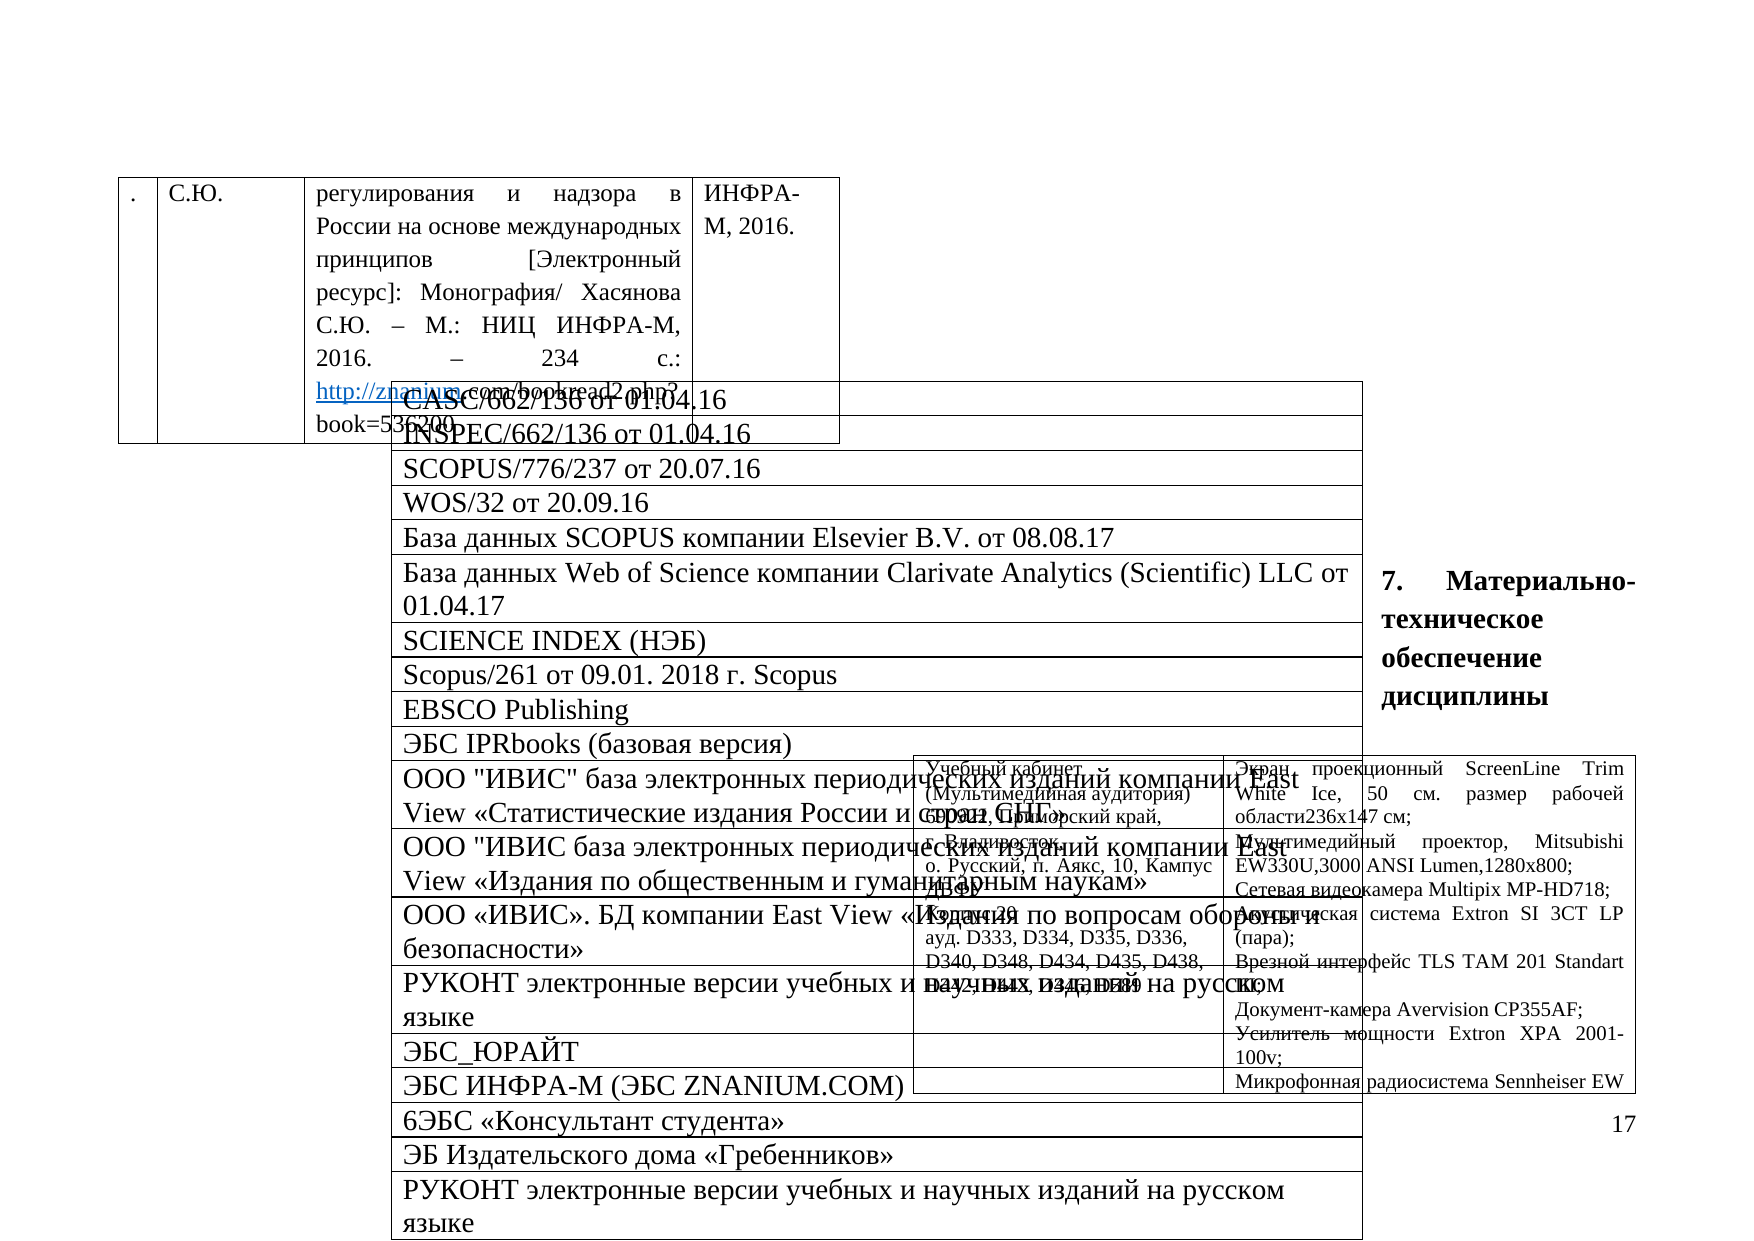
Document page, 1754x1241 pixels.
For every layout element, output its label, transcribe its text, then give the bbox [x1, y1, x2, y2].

table_cell Хасянова С.Ю. [158, 178, 304, 442]
text 7. Материально-техническое обеспечение дисциплины [1363, 563, 1636, 712]
table_cell ЭБС_ЮРАЙТ [392, 1034, 1362, 1067]
table_cell EBSCO Publishing [392, 692, 1362, 726]
table_cell ЭБ Издательского дома «Гребенников» [392, 1138, 1362, 1171]
table_cell База данных Web of Science компании Clarivate Analytics (Scientific) LLC от 01.04.17 [392, 555, 1362, 622]
table_cell ООО «ИВИС». БД компании East View «Издания по вопросам обороны и безопасности» [392, 898, 1362, 964]
table_cell 6ЭБС «Консультант студента» [392, 1103, 1362, 1136]
table_cell РУКОНТ электронные версии учебных и научных изданий на русском языке [392, 1172, 1362, 1239]
table_cell WOS/32 от 20.09.16 [392, 486, 1362, 519]
table_cell НИЦ ИНФРА-М, 2016. [693, 178, 839, 381]
table_cell ООО "ИВИС база электронных периодических изданий компании East View «Издания по общественным и гуманитарным наукам» [392, 829, 1362, 896]
table_cell ООО "ИВИС" база электронных периодических изданий компании East View «Статистические издания России и стран СНГ» [392, 761, 1362, 828]
table_cell ЭБС IPRbooks (базовая версия) [392, 727, 1362, 760]
table_cell INSPEC/662/136 от 01.04.16 [392, 416, 1362, 450]
table_cell SCOPUS/776/237 от 20.07.16 [392, 451, 1362, 484]
table_cell 4. [119, 178, 157, 442]
table_cell РУКОНТ электронные версии учебных и научных изданий на русском языке [392, 966, 1362, 1033]
table_cell ЭБС ИНФРА-М (ЭБС ZNANIUM.COM) [392, 1068, 1362, 1102]
table_cell Scopus/261 от 09.01. 2018 г. Scopus [392, 658, 1362, 691]
table_header CASC/662/136 от 01.04.16 [392, 382, 1362, 415]
table_cell SCIENCE INDEX (НЭБ) [392, 623, 1362, 656]
table_cell База данных SCOPUS компании Elsevier B.V. от 08.08.17 [392, 520, 1362, 554]
